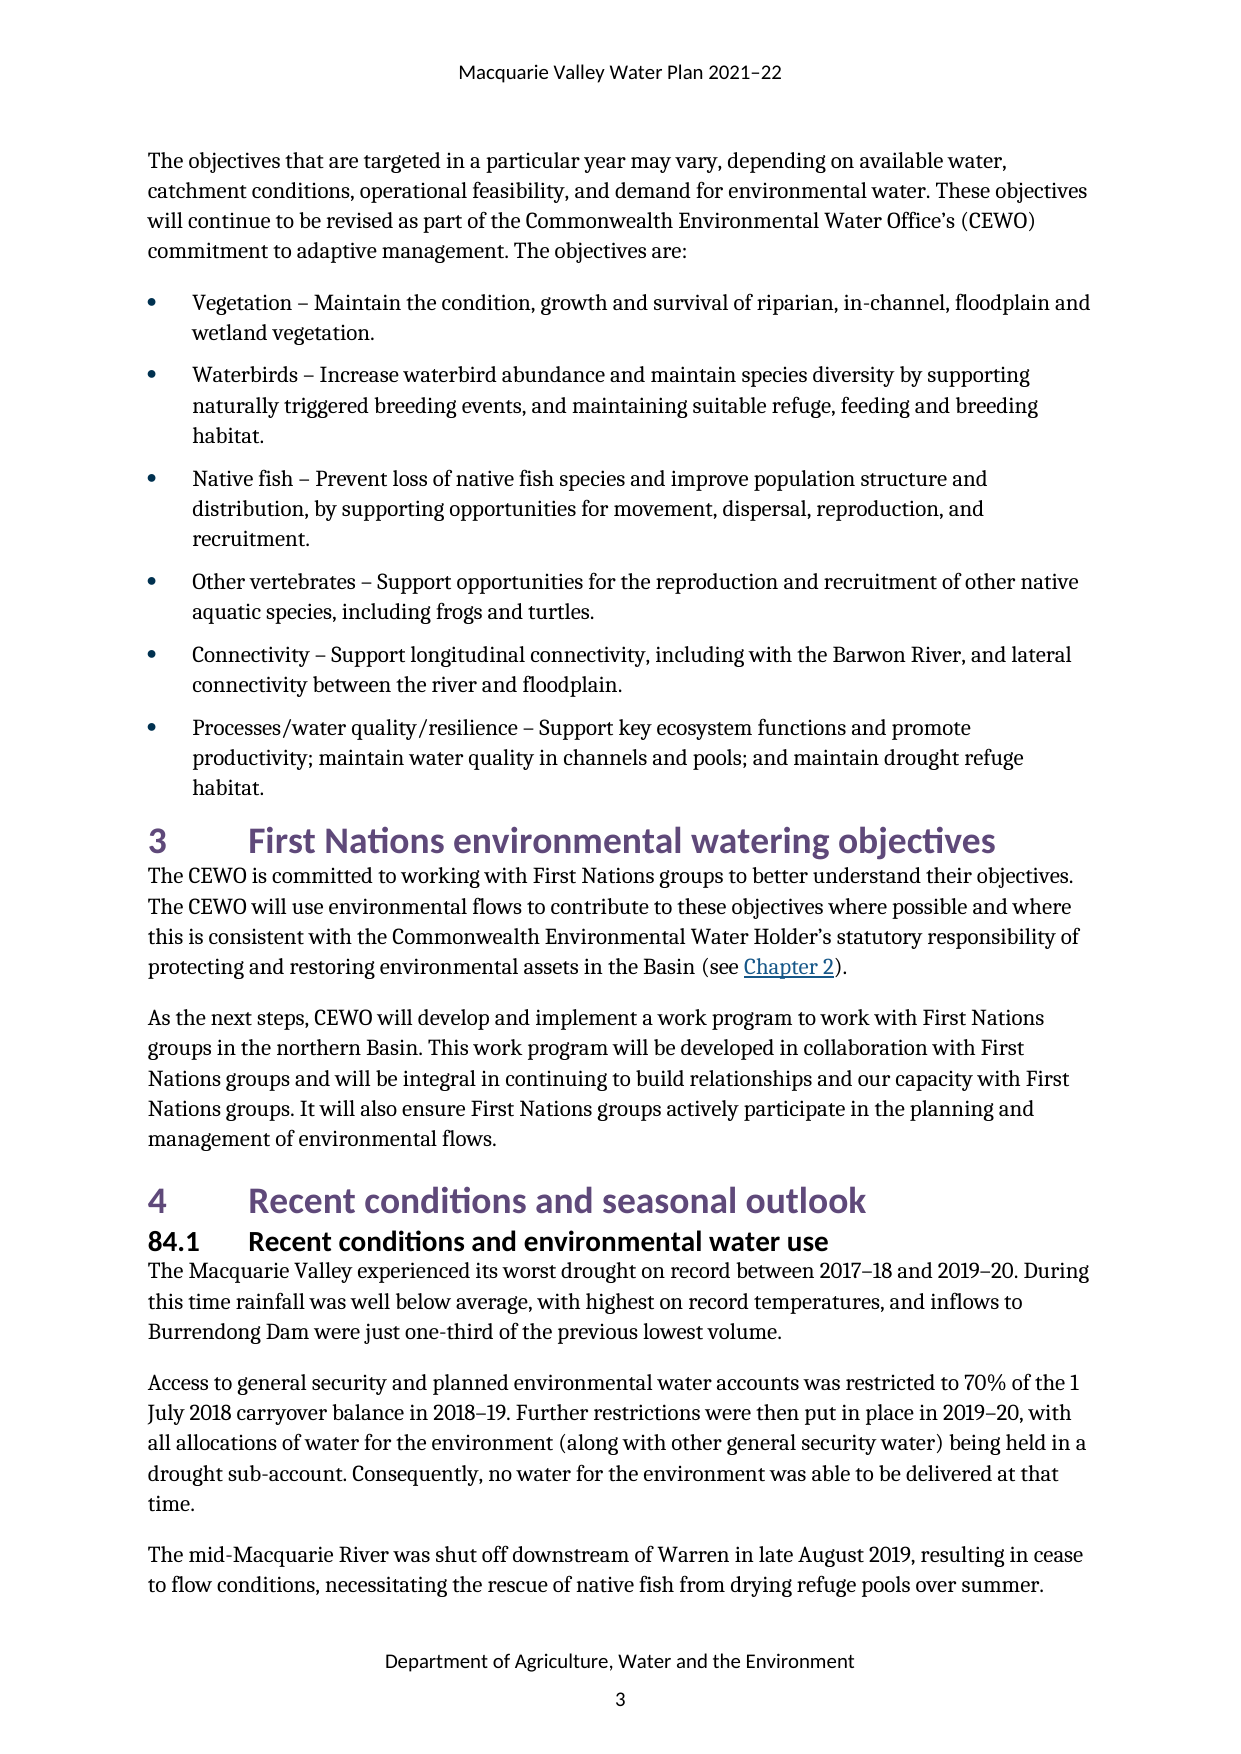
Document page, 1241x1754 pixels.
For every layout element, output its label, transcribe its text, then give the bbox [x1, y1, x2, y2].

list Processes/water quality/resilience – Support key ecosystem functions and promote productivity; maintain water quality in channels and pools; and maintain drought refuge habitat. [148, 714, 1092, 801]
list Native fish – Prevent loss of native fish species and improve population structure and distribution, by supporting opportunities for movement, dispersal, reproduction, and recruitment. [148, 465, 1092, 552]
subtitle Recent conditions and environmental water use [148, 1223, 1092, 1258]
text The Macquarie Valley experienced its worst drought on record between 2017–18 and 2019–20. During this time rainfall was well below average, with highest on record temperatures, and inflows to Burrendong Dam were just one-third of the previous lowest volume. [148, 1258, 1092, 1345]
text The CEWO is committed to working with First Nations groups to better understand their objectives. The CEWO will use environmental flows to contribute to these objectives where possible and where this is consistent with the Commonwealth Environmental Water Holder’s statutory responsibility of protecting and restoring environmental assets in the Basin (see Chapter 2). [148, 863, 1092, 980]
subtitle Recent conditions and seasonal outlook [148, 1177, 1092, 1223]
text The objectives that are targeted in a particular year may vary, depending on available water, catchment conditions, operational feasibility, and demand for environmental water. These objectives will continue to be revised as part of the Commonwealth Environmental Water Office’s (CEWO) commitment to adaptive management. The objectives are: [148, 148, 1092, 265]
list Vegetation – Maintain the condition, growth and survival of riparian, in-channel, floodplain and wetland vegetation. [148, 289, 1092, 346]
subtitle First Nations environmental watering objectives [148, 817, 1092, 863]
list Waterbirds – Increase waterbird abundance and maintain species diversity by supporting naturally triggered breeding events, and maintaining suitable refuge, feeding and breeding habitat. [148, 362, 1092, 449]
list Other vertebrates – Support opportunities for the reproduction and recruitment of other native aquatic species, including frogs and turtles. [148, 568, 1092, 625]
text As the next steps, CEWO will develop and implement a work program to work with First Nations groups in the northern Basin. This work program will be developed in collaboration with First Nations groups and will be integral in continuing to build relationships and our capacity with First Nations groups. It will also ensure First Nations groups actively participate in the planning and management of environmental flows. [148, 1005, 1092, 1152]
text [148, 1542, 1092, 1598]
text Access to general security and planned environmental water accounts was restricted to 70% of the 1 July 2018 carryover balance in 2018–19. Further restrictions were then put in place in 2019–20, with all allocations of water for the environment (along with other general security water) being held in a drought sub-account. Consequently, no water for the environment was able to be delivered at that time. [148, 1370, 1092, 1517]
list Connectivity – Support longitudinal connectivity, including with the Barwon River, and lateral connectivity between the river and floodplain. [148, 641, 1092, 698]
